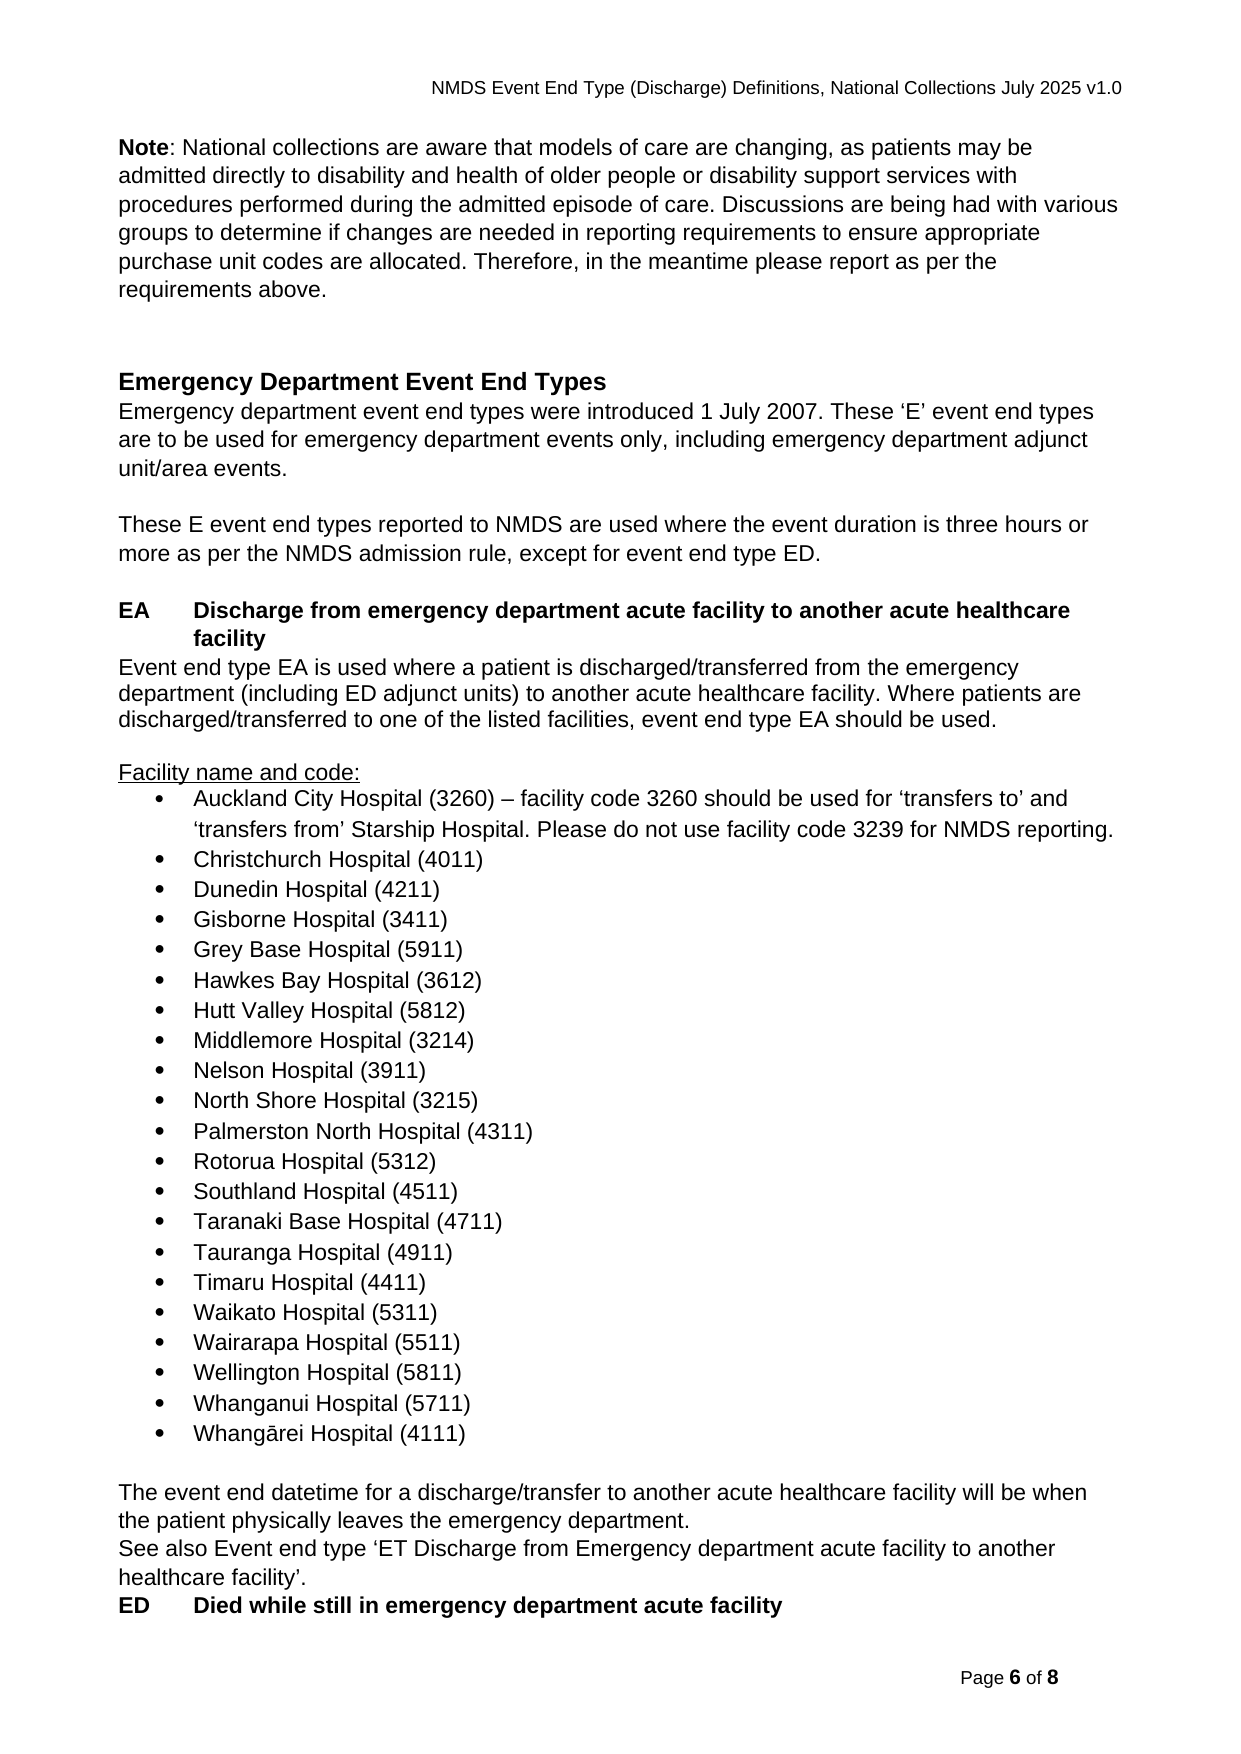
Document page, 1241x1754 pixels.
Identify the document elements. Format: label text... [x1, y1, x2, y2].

list Auckland City Hospital (3260) – facility code 3260 should be used for ‘transfers to’ and ‘transfers from’ Starship Hospital. Please do not use facility code 3239 for NMDS reporting. [156, 785, 1122, 842]
list Nelson Hospital (3911) [156, 1057, 1122, 1084]
list Rotorua Hospital (5312) [156, 1148, 1122, 1174]
list Southland Hospital (4511) [156, 1178, 1122, 1204]
list Tauranga Hospital (4911) [156, 1238, 1122, 1265]
list Grey Base Hospital (5911) [156, 936, 1122, 963]
text EA Discharge from emergency department acute facility to another acute healthcare facility [118, 597, 1122, 652]
list Hutt Valley Hospital (5812) [156, 997, 1122, 1023]
list North Shore Hospital (3215) [156, 1087, 1122, 1114]
text Facility name and code: [118, 759, 1122, 785]
text The event end datetime for a discharge/transfer to another acute healthcare facility will be when the patient physically leaves the emergency department. [118, 1478, 1122, 1533]
text Emergency department event end types were introduced 1 July 2007. These ‘E’ event end types are to be used for emergency department events only, including emergency department adjunct unit/area events. [118, 398, 1122, 481]
text Emergency Department Event End Types [118, 367, 1122, 395]
list Timaru Hospital (4411) [156, 1269, 1122, 1295]
list Palmerston North Hospital (4311) [156, 1118, 1122, 1144]
text Note: National collections are aware that models of care are changing, as patients may be admitted directly to disability and health of older people or disability support services with procedures performed during the admitted episode of care. Discussions are being had with various groups to determine if changes are needed in reporting requirements to ensure appropriate purchase unit codes are allocated. Therefore, in the meantime please report as per the requirements above. [118, 134, 1122, 302]
list Wairarapa Hospital (5511) [156, 1329, 1122, 1356]
list Christchurch Hospital (4011) [156, 846, 1122, 872]
list Taranaki Base Hospital (4711) [156, 1208, 1122, 1235]
text Event end type EA is used where a patient is discharged/transferred from the emergency department (including ED adjunct units) to another acute healthcare facility. Where patients are discharged/transferred to one of the listed facilities, event end type EA should be used. [118, 654, 1122, 733]
list Waikato Hospital (5311) [156, 1299, 1122, 1325]
list Wellington Hospital (5811) [156, 1359, 1122, 1386]
list Dunedin Hospital (4211) [156, 876, 1122, 902]
list Middlemore Hospital (3214) [156, 1027, 1122, 1053]
text These E event end types reported to NMDS are used where the event duration is three hours or more as per the NMDS admission rule, except for event end type ED. [118, 511, 1122, 566]
list Gisborne Hospital (3411) [156, 906, 1122, 933]
text ED Died while still in emergency department acute facility [118, 1592, 1122, 1618]
list Hawkes Bay Hospital (3612) [156, 967, 1122, 993]
text See also Event end type ‘ET Discharge from Emergency department acute facility to another healthcare facility’. [118, 1535, 1122, 1590]
list Whangārei Hospital (4111) [156, 1420, 1122, 1446]
list Whanganui Hospital (5711) [156, 1389, 1122, 1416]
